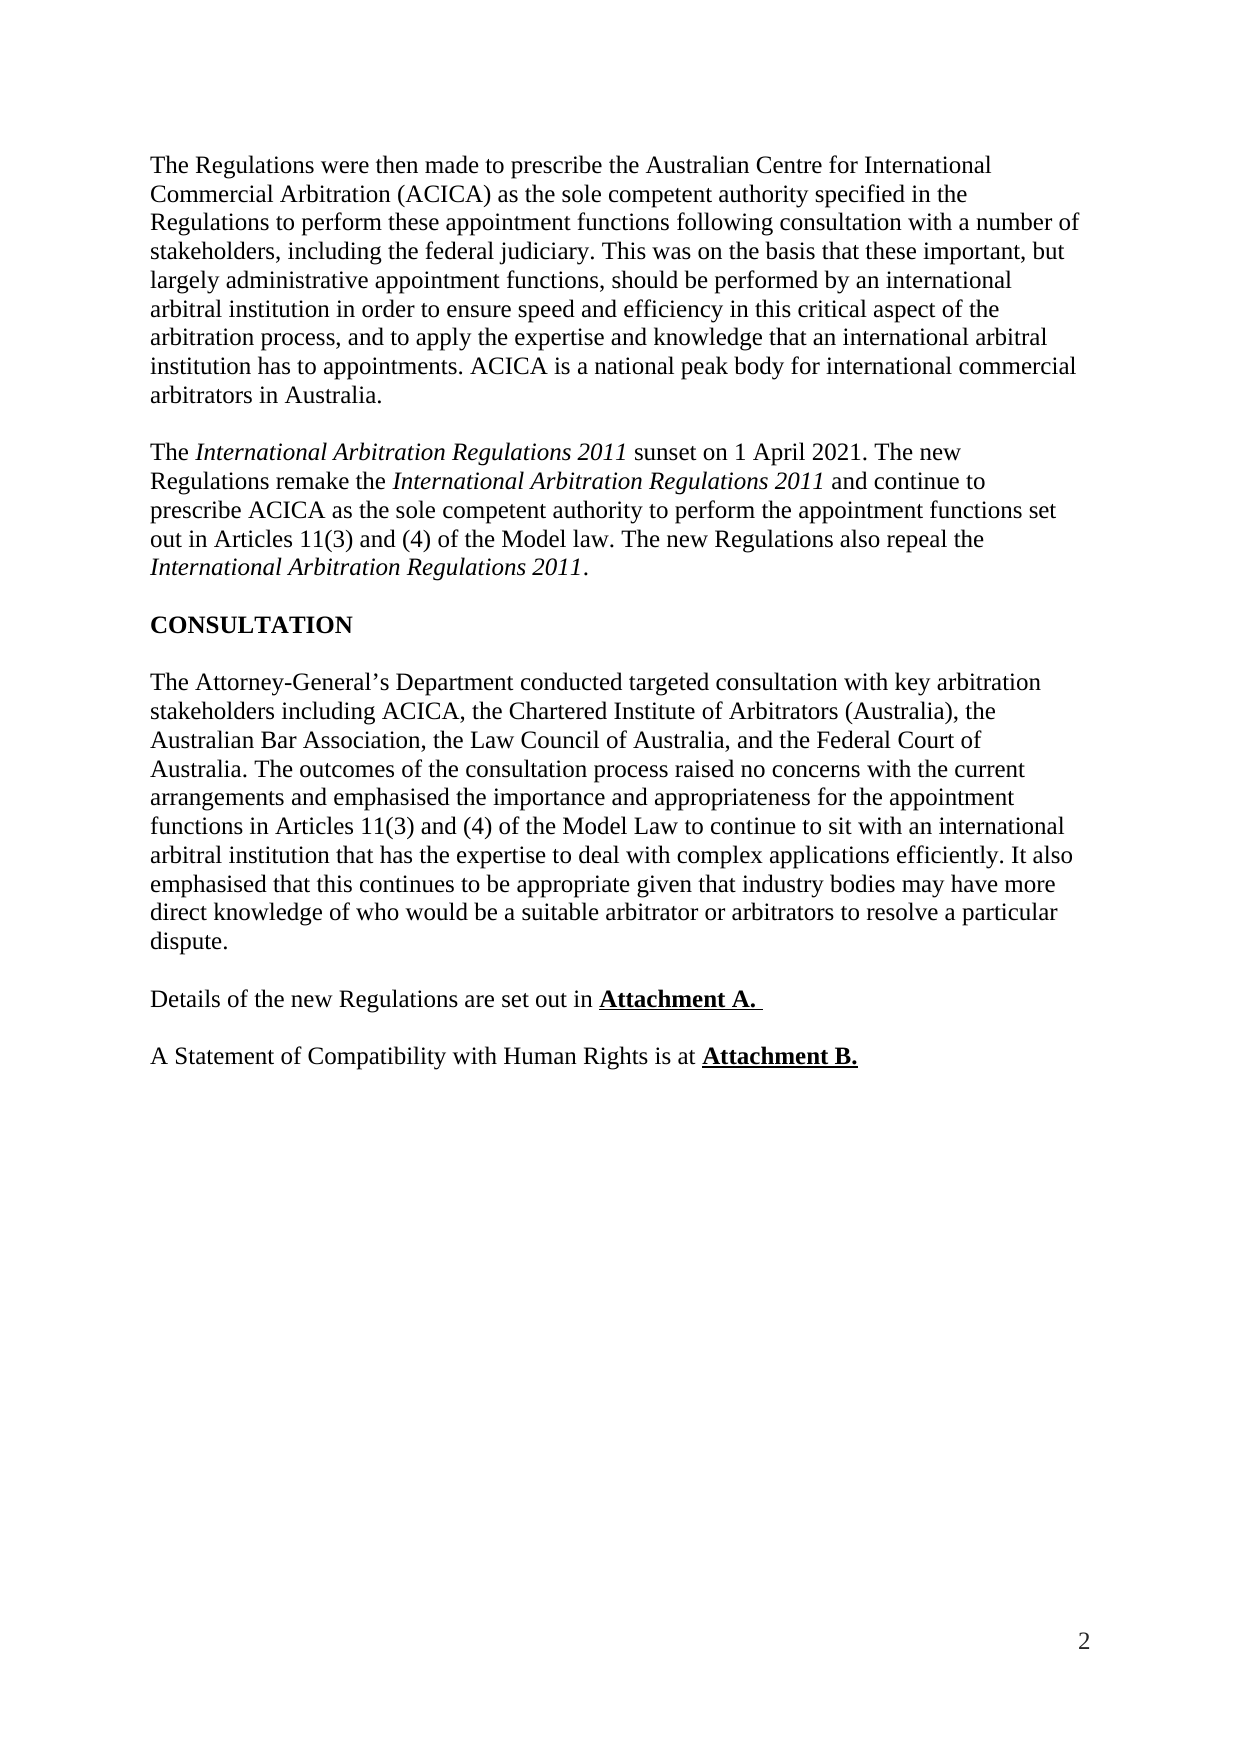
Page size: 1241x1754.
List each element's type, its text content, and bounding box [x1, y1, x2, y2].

text A Statement of Compatibility with Human Rights is at Attachment B. [150, 1041, 1081, 1070]
text Details of the new Regulations are set out in Attachment A. [150, 984, 1081, 1012]
text The International Arbitration Regulations 2011 sunset on 1 April 2021. The new Regulations remake the International Arbitration Regulations 2011 and continue to prescribe ACICA as the sole competent authority to perform the appointment functions set out in Articles 11(3) and (4) of the Model law. The new Regulations also repeal the International Arbitration Regulations 2011. [150, 437, 1081, 581]
text CONSULTATION [150, 610, 1081, 639]
text The Attorney-General’s Department conducted targeted consultation with key arbitration stakeholders including ACICA, the Chartered Institute of Arbitrators (Australia), the Australian Bar Association, the Law Council of Australia, and the Federal Court of Australia. The outcomes of the consultation process raised no concerns with the current arrangements and emphasised the importance and appropriateness for the appointment functions in Articles 11(3) and (4) of the Model Law to continue to sit with an international arbitral institution that has the expertise to deal with complex applications efficiently. It also emphasised that this continues to be appropriate given that industry bodies may have more direct knowledge of who would be a suitable arbitrator or arbitrators to resolve a particular dispute. [150, 667, 1081, 955]
text The Regulations were then made to prescribe the Australian Centre for International Commercial Arbitration (ACICA) as the sole competent authority specified in the Regulations to perform these appointment functions following consultation with a number of stakeholders, including the federal judiciary. This was on the basis that these important, but largely administrative appointment functions, should be performed by an international arbitral institution in order to ensure speed and efficiency in this critical aspect of the arbitration process, and to apply the expertise and knowledge that an international arbitral institution has to appointments. ACICA is a national peak body for international commercial arbitrators in Australia. [150, 150, 1081, 409]
